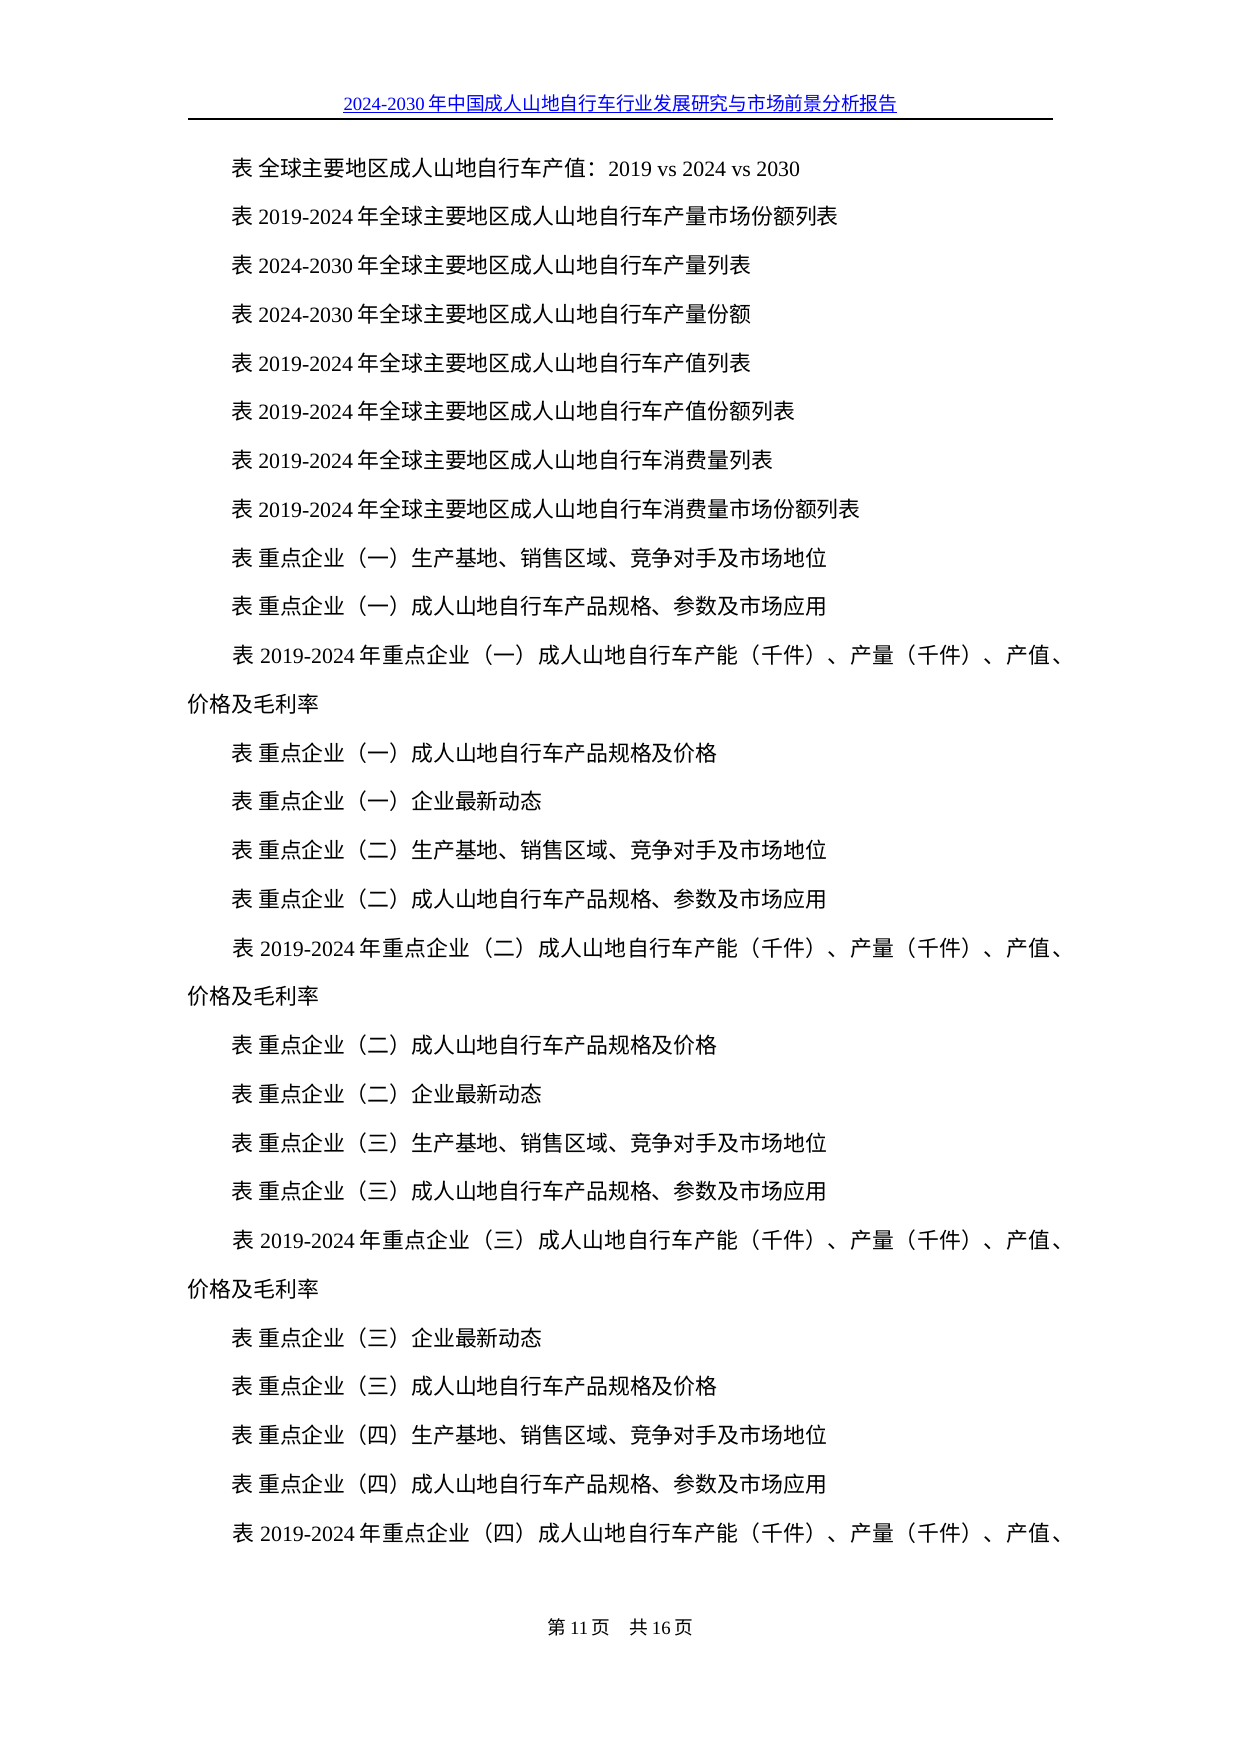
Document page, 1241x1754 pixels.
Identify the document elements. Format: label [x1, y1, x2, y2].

text [187, 150, 1053, 1548]
